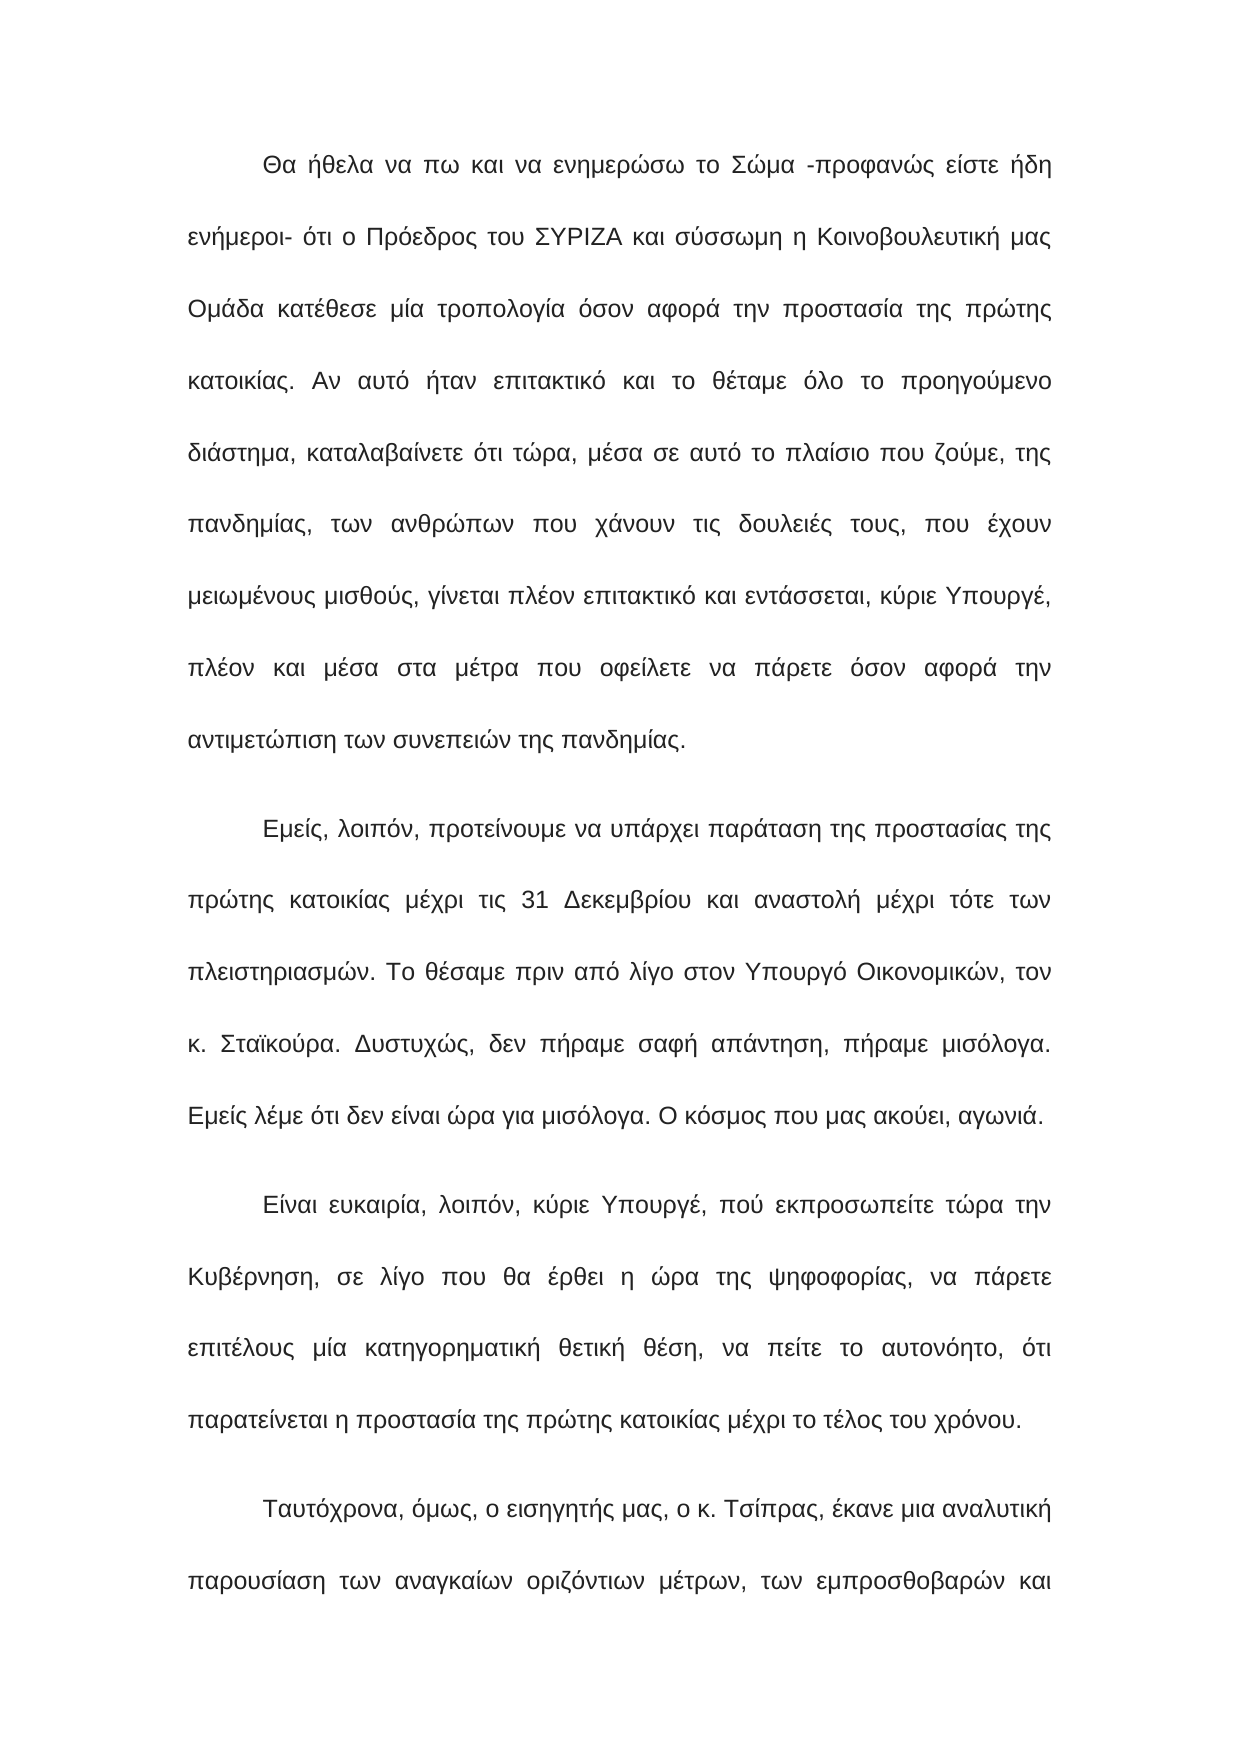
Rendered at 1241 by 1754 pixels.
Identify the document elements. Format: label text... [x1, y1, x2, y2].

text Θα ήθελα να πω και να ενημερώσω το Σώμα -προφανώς είστε ήδη ενήμεροι- ότι ο Πρόεδρος του ΣΥΡΙΖΑ και σύσσωμη η Κοινοβουλευτική μας Ομάδα κατέθεσε μία τροπολογία όσον αφορά την προστασία της πρώτης κατοικίας. Αν αυτό ήταν επιτακτικό και το θέταμε όλο το προηγούμενο διάστημα, καταλαβαίνετε ότι τώρα, μέσα σε αυτό το πλαίσιο που ζούμε, της πανδημίας, των ανθρώπων που χάνουν τις δουλειές τους, που έχουν μειωμένους μισθούς, γίνεται πλέον επιτακτικό και εντάσσεται, κύριε Υπουργέ, πλέον και μέσα στα μέτρα που οφείλετε να πάρετε όσον αφορά την αντιμετώπιση των συνεπειών της πανδημίας. [187, 150, 1053, 754]
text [187, 1494, 1053, 1594]
text Εμείς, λοιπόν, προτείνουμε να υπάρχει παράταση της προστασίας της πρώτης κατοικίας μέχρι τις 31 Δεκεμβρίου και αναστολή μέχρι τότε των πλειστηριασμών. Το θέσαμε πριν από λίγο στον Υπουργό Οικονομικών, τον κ. Σταϊκούρα. Δυστυχώς, δεν πήραμε σαφή απάντηση, πήραμε μισόλογα. Εμείς λέμε ότι δεν είναι ώρα για μισόλογα. Ο κόσμος που μας ακούει, αγωνιά. [187, 813, 1053, 1130]
text Είναι ευκαιρία, λοιπόν, κύριε Υπουργέ, πού εκπροσωπείτε τώρα την Κυβέρνηση, σε λίγο που θα έρθει η ώρα της ψηφοφορίας, να πάρετε επιτέλους μία κατηγορηματική θετική θέση, να πείτε το αυτονόητο, ότι παρατείνεται η προστασία της πρώτης κατοικίας μέχρι το τέλος του χρόνου. [187, 1189, 1053, 1434]
